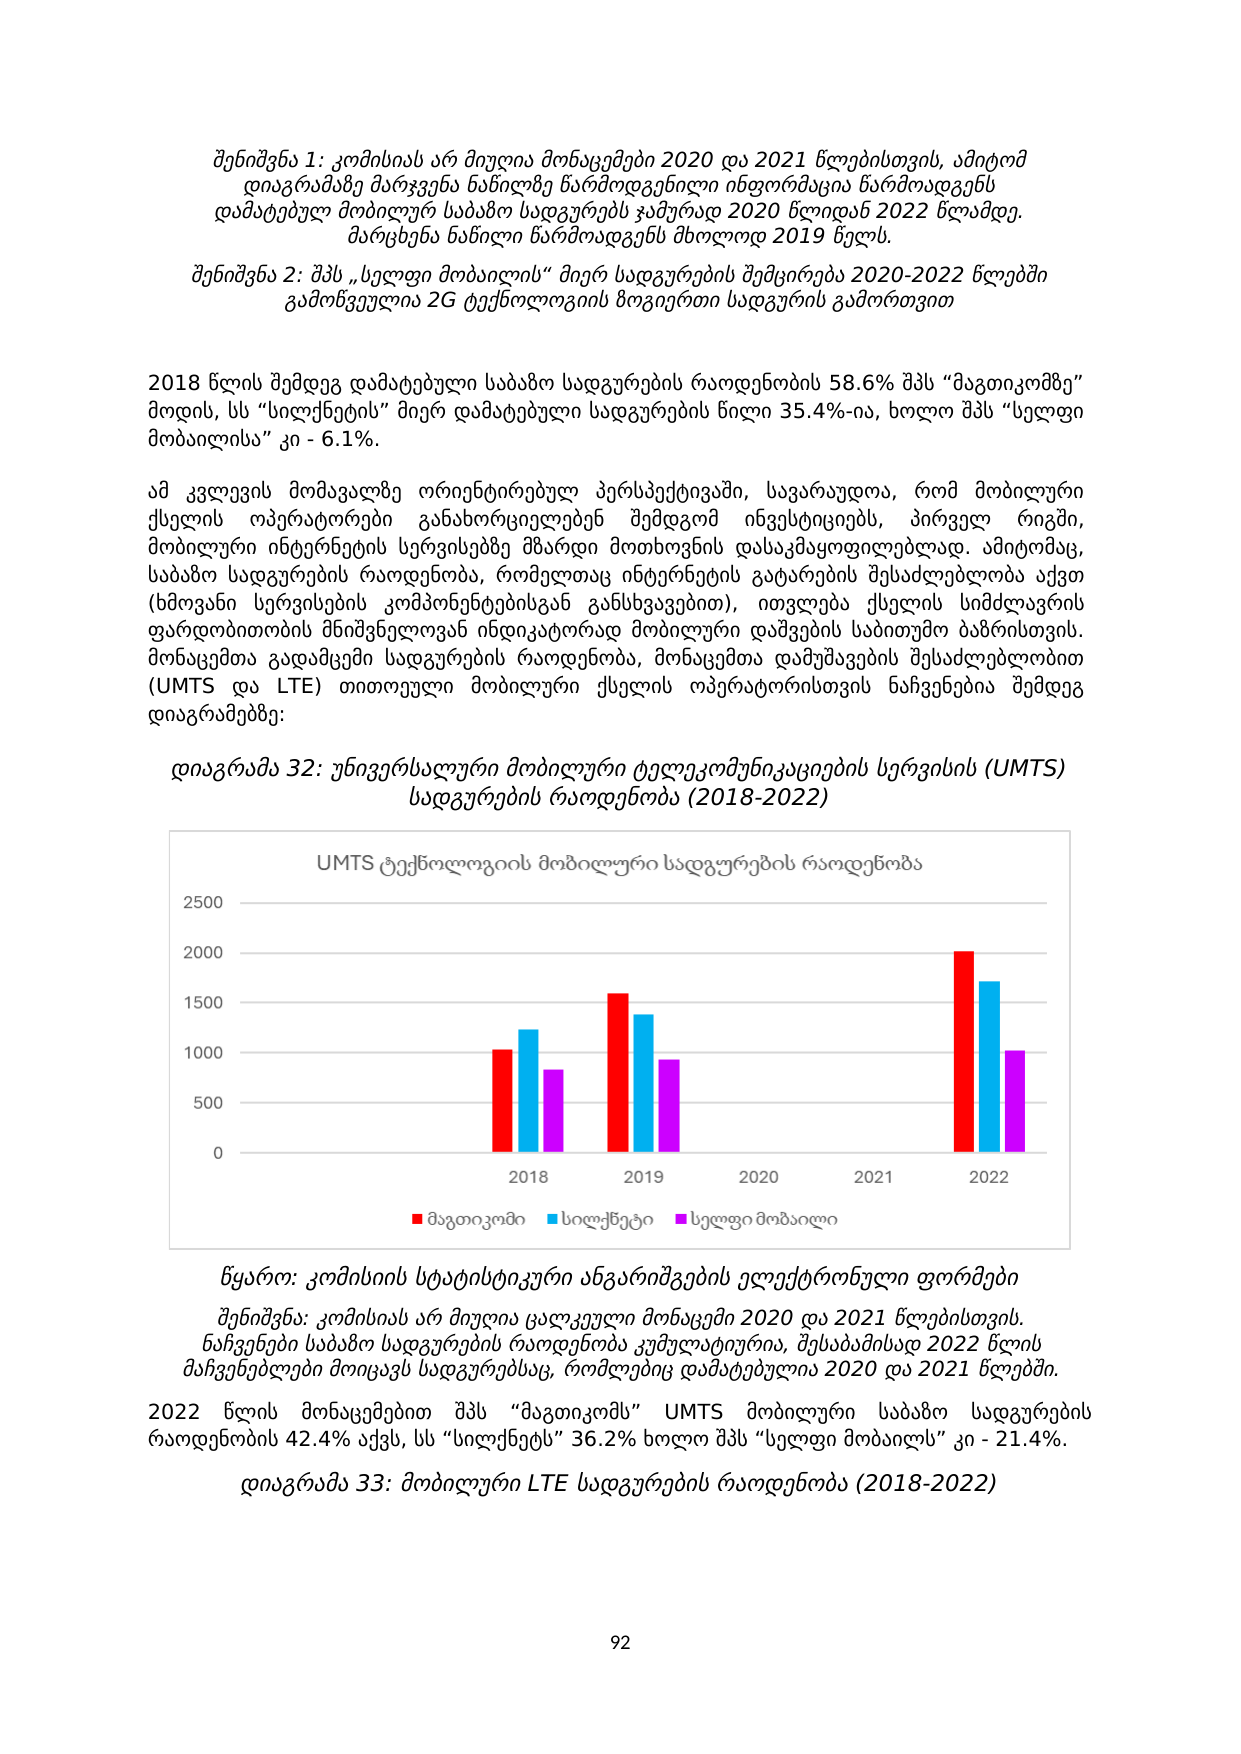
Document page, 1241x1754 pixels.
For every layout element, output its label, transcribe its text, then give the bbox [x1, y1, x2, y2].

picture [168, 830, 1071, 1250]
text შენიშვნა: კომისიას არ მიუღია ცალკეული მონაცემი 2020 და 2021 წლებისთვის. ნაჩვენები საბაზო სადგურების რაოდენობა კუმულატიურია, შესაბამისად 2022 წლის მაჩვენებლები მოიცავს სადგურებსაც, რომლებიც დამატებულია 2020 და 2021 წლებში. [167, 1306, 1077, 1381]
text ამ კვლევის მომავალზე ორიენტირებულ პერსპექტივაში, სავარაუდოა, რომ მობილური ქსელის ოპერატორები განახორციელებენ შემდგომ ინვესტიციებს, პირველ რიგში, მობილური ინტერნეტის სერვისებზე მზარდი მოთხოვნის დასაკმაყოფილებლად. ამიტომაც, საბაზო სადგურების რაოდენობა, რომელთაც ინტერნეტის გატარების შესაძლებლობა აქვთ (ხმოვანი სერვისების კომპონენტებისგან განსხვავებით), ითვლება ქსელის სიმძლავრის ფარდობითობის მნიშვნელოვან ინდიკატორად მობილური დაშვების საბითუმო ბაზრისთვის. მონაცემთა გადამცემი სადგურების რაოდენობა, მონაცემთა დამუშავების შესაძლებლობით (UMTS და LTE) თითოეული მობილური ქსელის ოპერატორისთვის ნაჩვენებია შემდეგ დიაგრამებზე: [147, 479, 1085, 726]
text 2022 წლის მონაცემებით შპს “მაგთიკომს” UMTS მობილური საბაზო სადგურების რაოდენობის 42.4% აქვს, სს “სილქნეტს” 36.2% ხოლო შპს “სელფი მობაილს” კი - 21.4%. [148, 1400, 1092, 1451]
text შენიშვნა 1: კომისიას არ მიუღია მონაცემები 2020 და 2021 წლებისთვის, ამიტომ დიაგრამაზე მარჯვენა ნაწილზე წარმოდგენილი ინფორმაცია წარმოადგენს დამატებულ მობილურ საბაზო სადგურებს ჯამურად 2020 წლიდან 2022 წლამდე. მარცხენა ნაწილი წარმოადგენს მხოლოდ 2019 წელს. [181, 148, 1059, 249]
text წყარო: კომისიის სტატისტიკური ანგარიშგების ელექტრონული ფორმები [148, 1264, 1093, 1291]
text 2018 წლის შემდეგ დამატებული საბაზო სადგურების რაოდენობის 58.6% შპს “მაგთიკომზე” მოდის, სს “სილქნეტის” მიერ დამატებული სადგურების წილი 35.4%-ია, ხოლო შპს “სელფი მობაილისა” კი - 6.1%. [148, 371, 1085, 451]
text შენიშვნა 2: შპს „სელფი მობაილის“ მიერ სადგურების შემცირება 2020-2022 წლებში გამოწვეულია 2G ტექნოლოგიის ზოგიერთი სადგურის გამორთვით [181, 263, 1059, 312]
